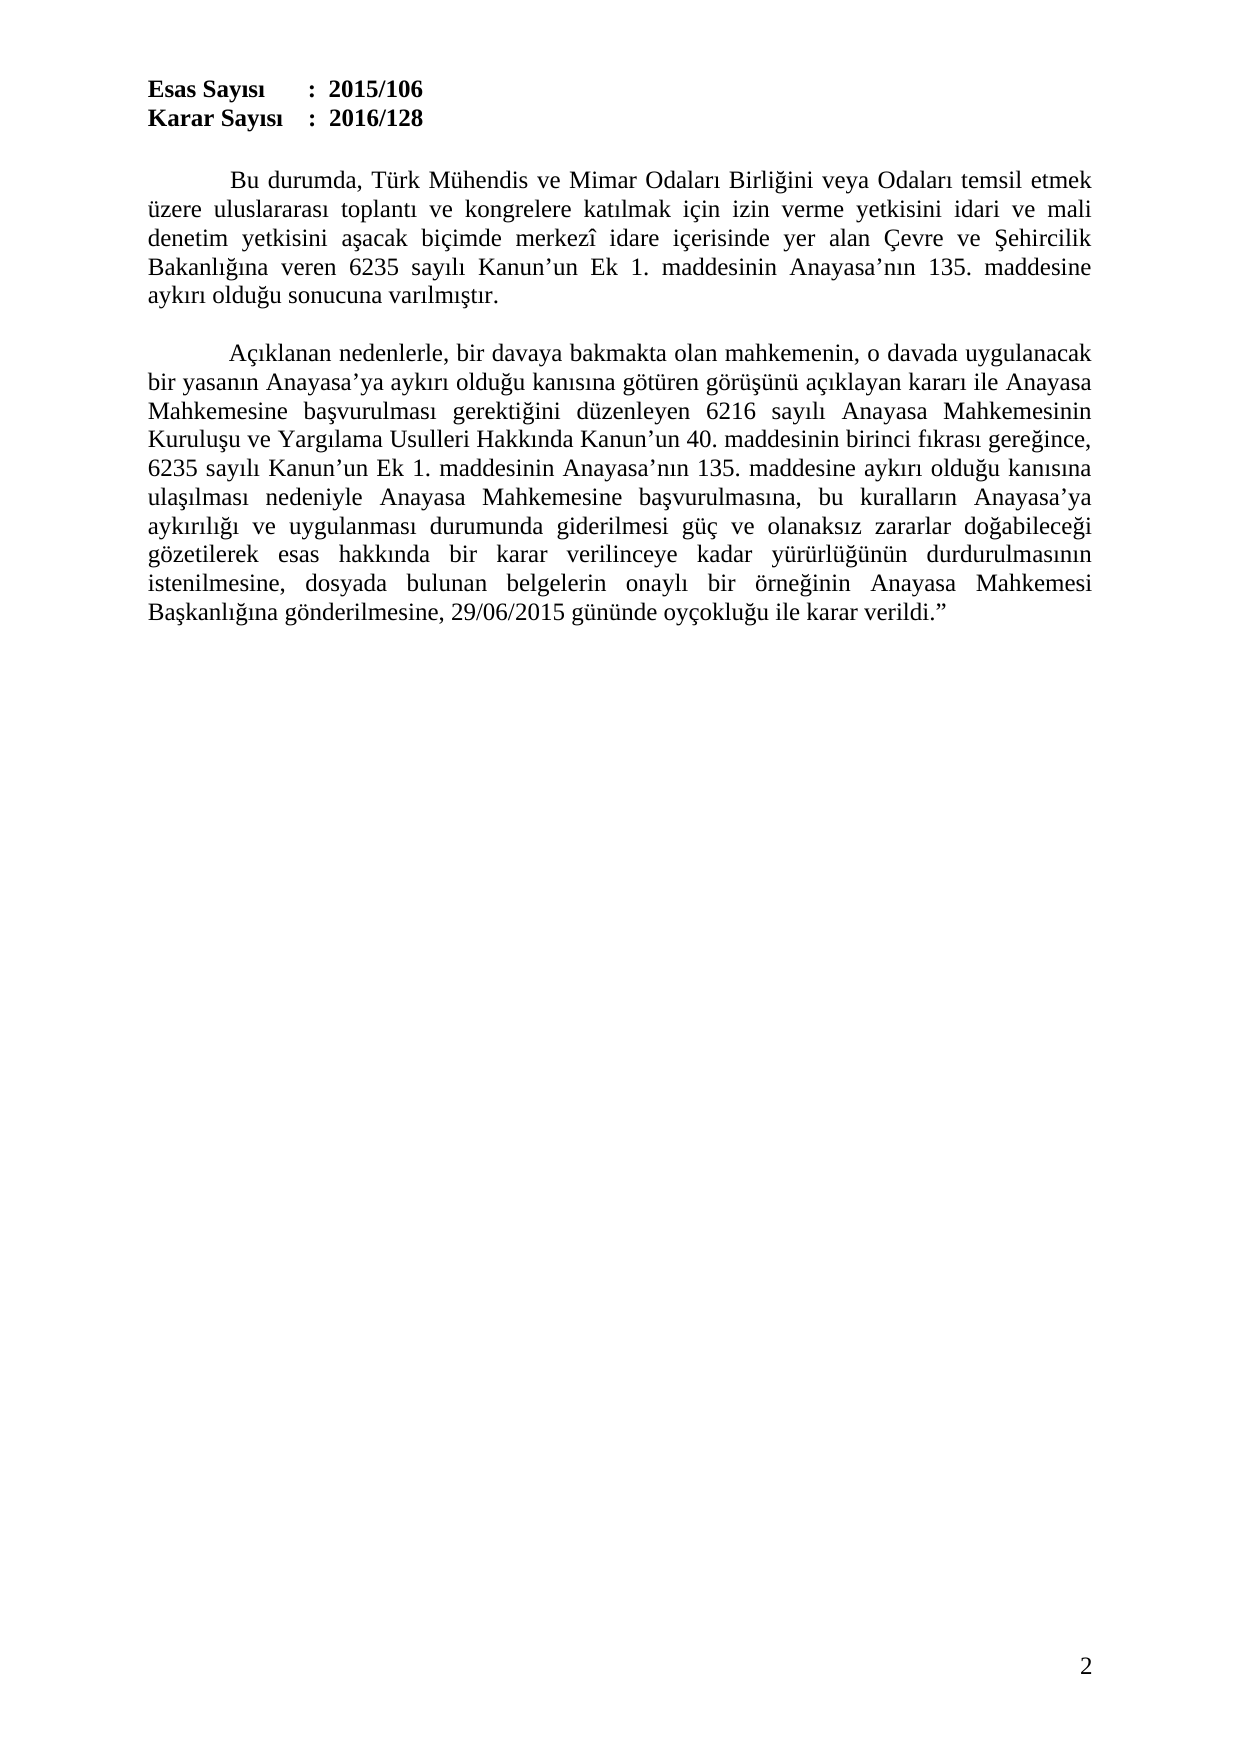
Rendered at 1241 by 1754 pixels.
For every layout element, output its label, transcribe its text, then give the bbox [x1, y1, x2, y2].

text Bu durumda, Türk Mühendis ve Mimar Odaları Birliğini veya Odaları temsil etmek üzere uluslararası toplantı ve kongrelere katılmak için izin verme yetkisini idari ve mali denetim yetkisini aşacak biçimde merkezî idare içerisinde yer alan Çevre ve Şehircilik Bakanlığına veren 6235 sayılı Kanun’un Ek 1. maddesinin Anayasa’nın 135. maddesine aykırı olduğu sonucuna varılmıştır. [148, 165, 1093, 309]
text Açıklanan nedenlerle, bir davaya bakmakta olan mahkemenin, o davada uygulanacak bir yasanın Anayasa’ya aykırı olduğu kanısına götüren görüşünü açıklayan kararı ile Anayasa Mahkemesine başvurulması gerektiğini düzenleyen 6216 sayılı Anayasa Mahkemesinin Kuruluşu ve Yargılama Usulleri Hakkında Kanun’un 40. maddesinin birinci fıkrası gereğince, 6235 sayılı Kanun’un Ek 1. maddesinin Anayasa’nın 135. maddesine aykırı olduğu kanısına ulaşılması nedeniyle Anayasa Mahkemesine başvurulmasına, bu kuralların Anayasa’ya aykırılığı ve uygulanması durumunda giderilmesi güç ve olanaksız zararlar doğabileceği gözetilerek esas hakkında bir karar verilinceye kadar yürürlüğünün durdurulmasının istenilmesine, dosyada bulunan belgelerin onaylı bir örneğinin Anayasa Mahkemesi Başkanlığına gönderilmesine, 29/06/2015 gününde oyçokluğu ile karar verildi.” [148, 338, 1093, 626]
